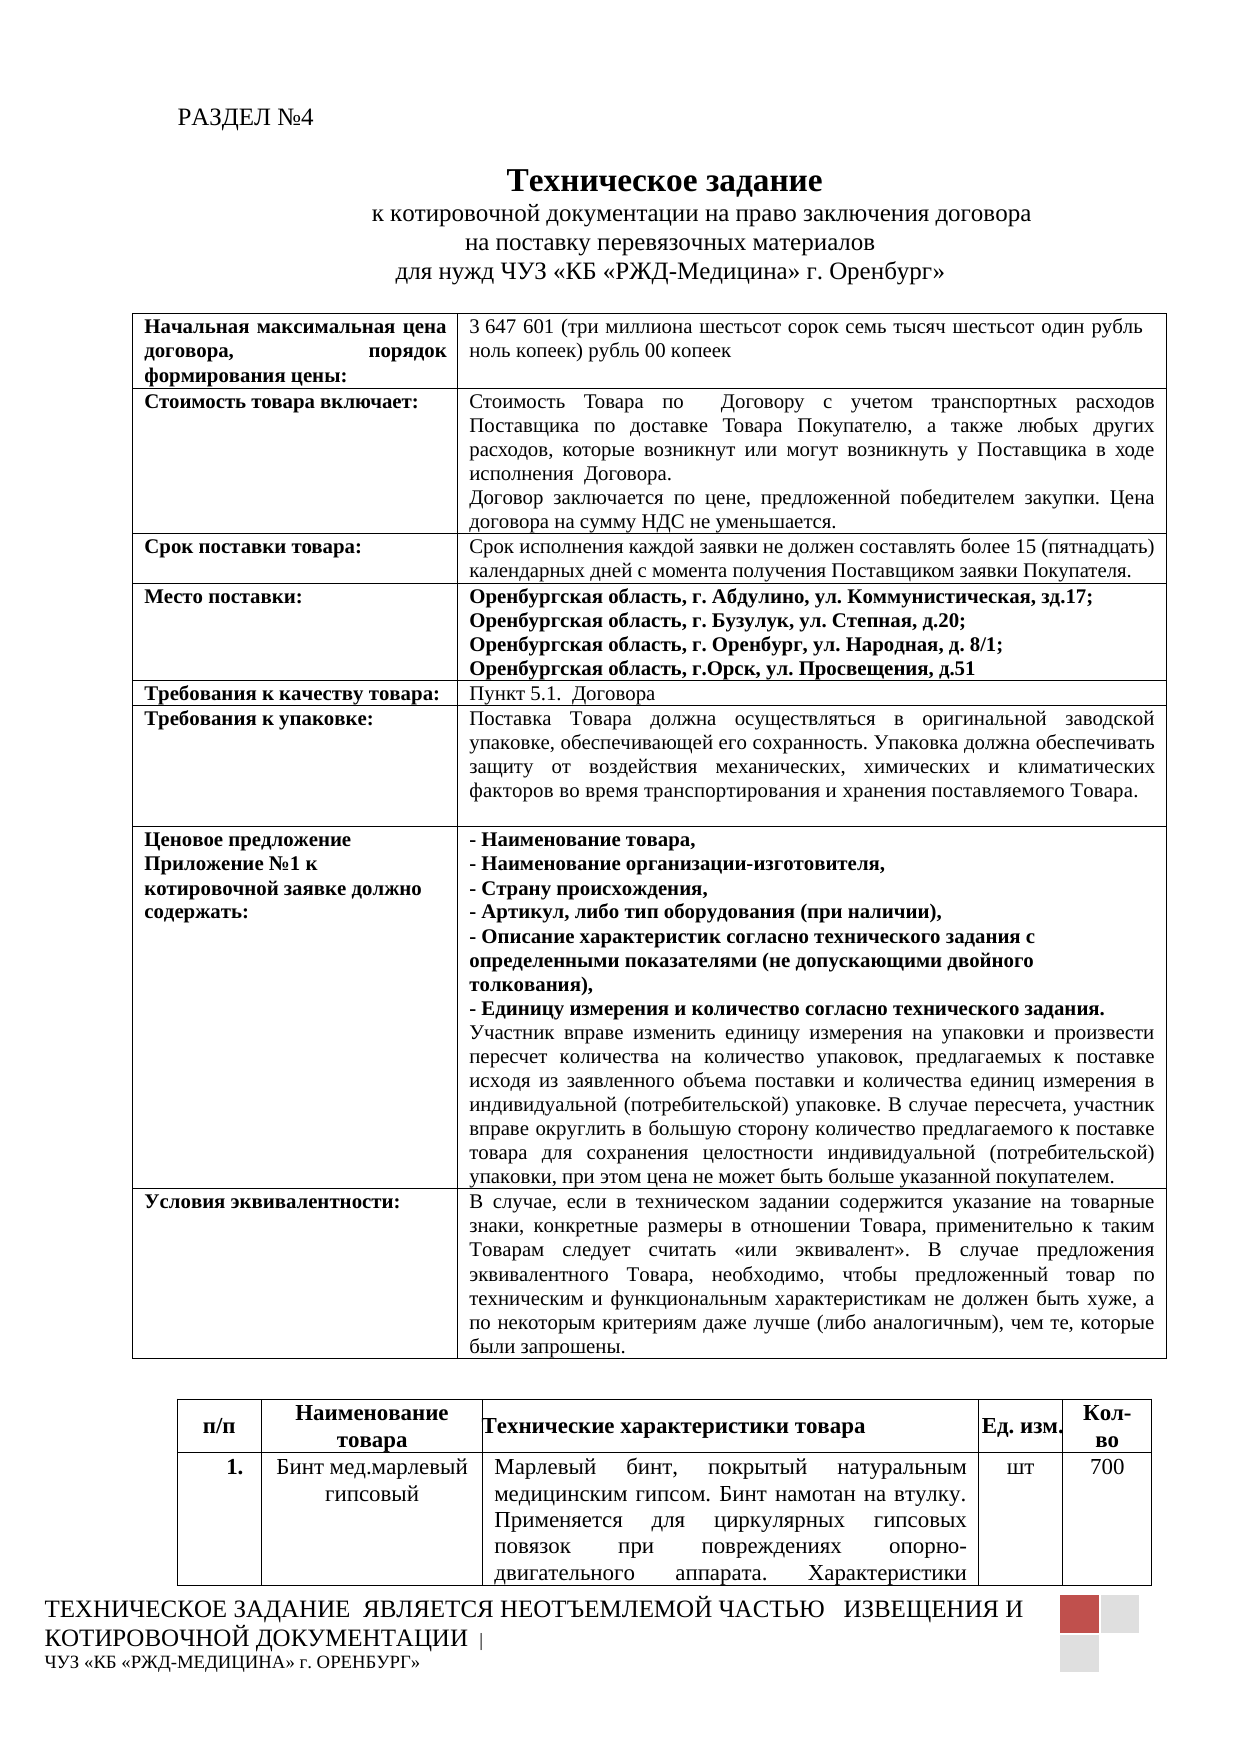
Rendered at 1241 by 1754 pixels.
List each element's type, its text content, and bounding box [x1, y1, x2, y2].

table_cell Поставка Товара должна осуществляться в оригинальной заводской упаковке, обеспечивающей его сохранность. Упаковка должна обеспечивать защиту от воздействия механических, химических и климатических факторов во время транспортирования и хранения поставляемого Товара. [458, 706, 1166, 826]
table_cell 700 [1063, 1453, 1151, 1585]
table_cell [262, 1453, 482, 1585]
text к котировочной документации на право заключения договора [212, 198, 1117, 227]
table_header Начальная максимальная цена договора, порядок формирования цены: [133, 314, 457, 388]
text Техническое задание [212, 160, 1117, 198]
table_cell Срок исполнения каждой заявки не должен составлять более 15 (пятнадцать) календарных дней с момента получения Поставщиком заявки Покупателя. [458, 534, 1166, 582]
table_cell - Наименование товара, - Наименование организации-изготовителя, - Страну происхождения, - Артикул, либо тип оборудования (при наличии), - Описание характеристик согласно технического задания с определенными показателями (не допускающими двойного толкования), - Единицу измерения и количество согласно технического задания. Участник вправе изменить единицу измерения на упаковки и произвести пересчет количества на количество упаковок, предлагаемых к поставке исходя из заявленного объема поставки и количества единиц измерения в индивидуальной (потребительской) упаковке. В случае пересчета, участник вправе округлить в большую сторону количество предлагаемого к поставке товара для сохранения целостности индивидуальной (потребительской) упаковки, при этом цена не может быть больше указанной покупателем. [458, 827, 1166, 1188]
table_cell Условия эквивалентности: [133, 1189, 457, 1358]
table_header 3 647 601 (три миллиона шестьсот сорок семь тысяч шестьсот один рубль ноль копеек) рубль 00 копеек [458, 314, 1166, 388]
text на поставку перевязочных материалов [188, 227, 1152, 256]
text РАЗДЕЛ №4 [177, 102, 1152, 131]
table_cell Стоимость Товара по Договору с учетом транспортных расходов Поставщика по доставке Товара Покупателю, а также любых других расходов, которые возникнут или могут возникнуть у Поставщика в ходе исполнения Договора. Договор заключается по цене, предложенной победителем закупки. Цена договора на сумму НДС не уменьшается. [458, 389, 1166, 533]
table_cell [483, 1453, 978, 1585]
table_header Технические характеристики товара [483, 1400, 978, 1452]
table_header Ед. изм. [979, 1400, 1062, 1452]
table_cell Требования к упаковке: [133, 706, 457, 826]
table_header Кол-во [1063, 1400, 1151, 1452]
table_cell Ценовое предложение Приложение №1 к котировочной заявке должно содержать: [133, 827, 457, 1188]
table_cell Пункт 5.1. Договора [458, 681, 1166, 705]
table_cell Стоимость товара включает: [133, 389, 457, 533]
table_cell шт [979, 1453, 1062, 1585]
table_cell [178, 1453, 261, 1585]
table_cell Место поставки: [133, 584, 457, 680]
table_cell Срок поставки товара: [133, 534, 457, 582]
table_cell Требования к качеству товара: [133, 681, 457, 705]
table_header п/п [178, 1400, 261, 1452]
table_cell Оренбургская область, г. Абдулино, ул. Коммунистическая, зд.17; Оренбургская область, г. Бузулук, ул. Степная, д.20; Оренбургская область, г. Оренбург, ул. Народная, д. 8/1; Оренбургская область, г.Орск, ул. Просвещения, д.51 [458, 584, 1166, 680]
table_cell В случае, если в техническом задании содержится указание на товарные знаки, конкретные размеры в отношении Товара, применительно к таким Товарам следует считать «или эквивалент». В случае предложения эквивалентного Товара, необходимо, чтобы предложенный товар по техническим и функциональным характеристикам не должен быть хуже, а по некоторым критериям даже лучше (либо аналогичным), чем те, которые были запрошены. [458, 1189, 1166, 1358]
table_header Наименование товара [262, 1400, 482, 1452]
text для нужд ЧУЗ «КБ «РЖД-Медицина» г. Оренбург» [188, 256, 1152, 284]
